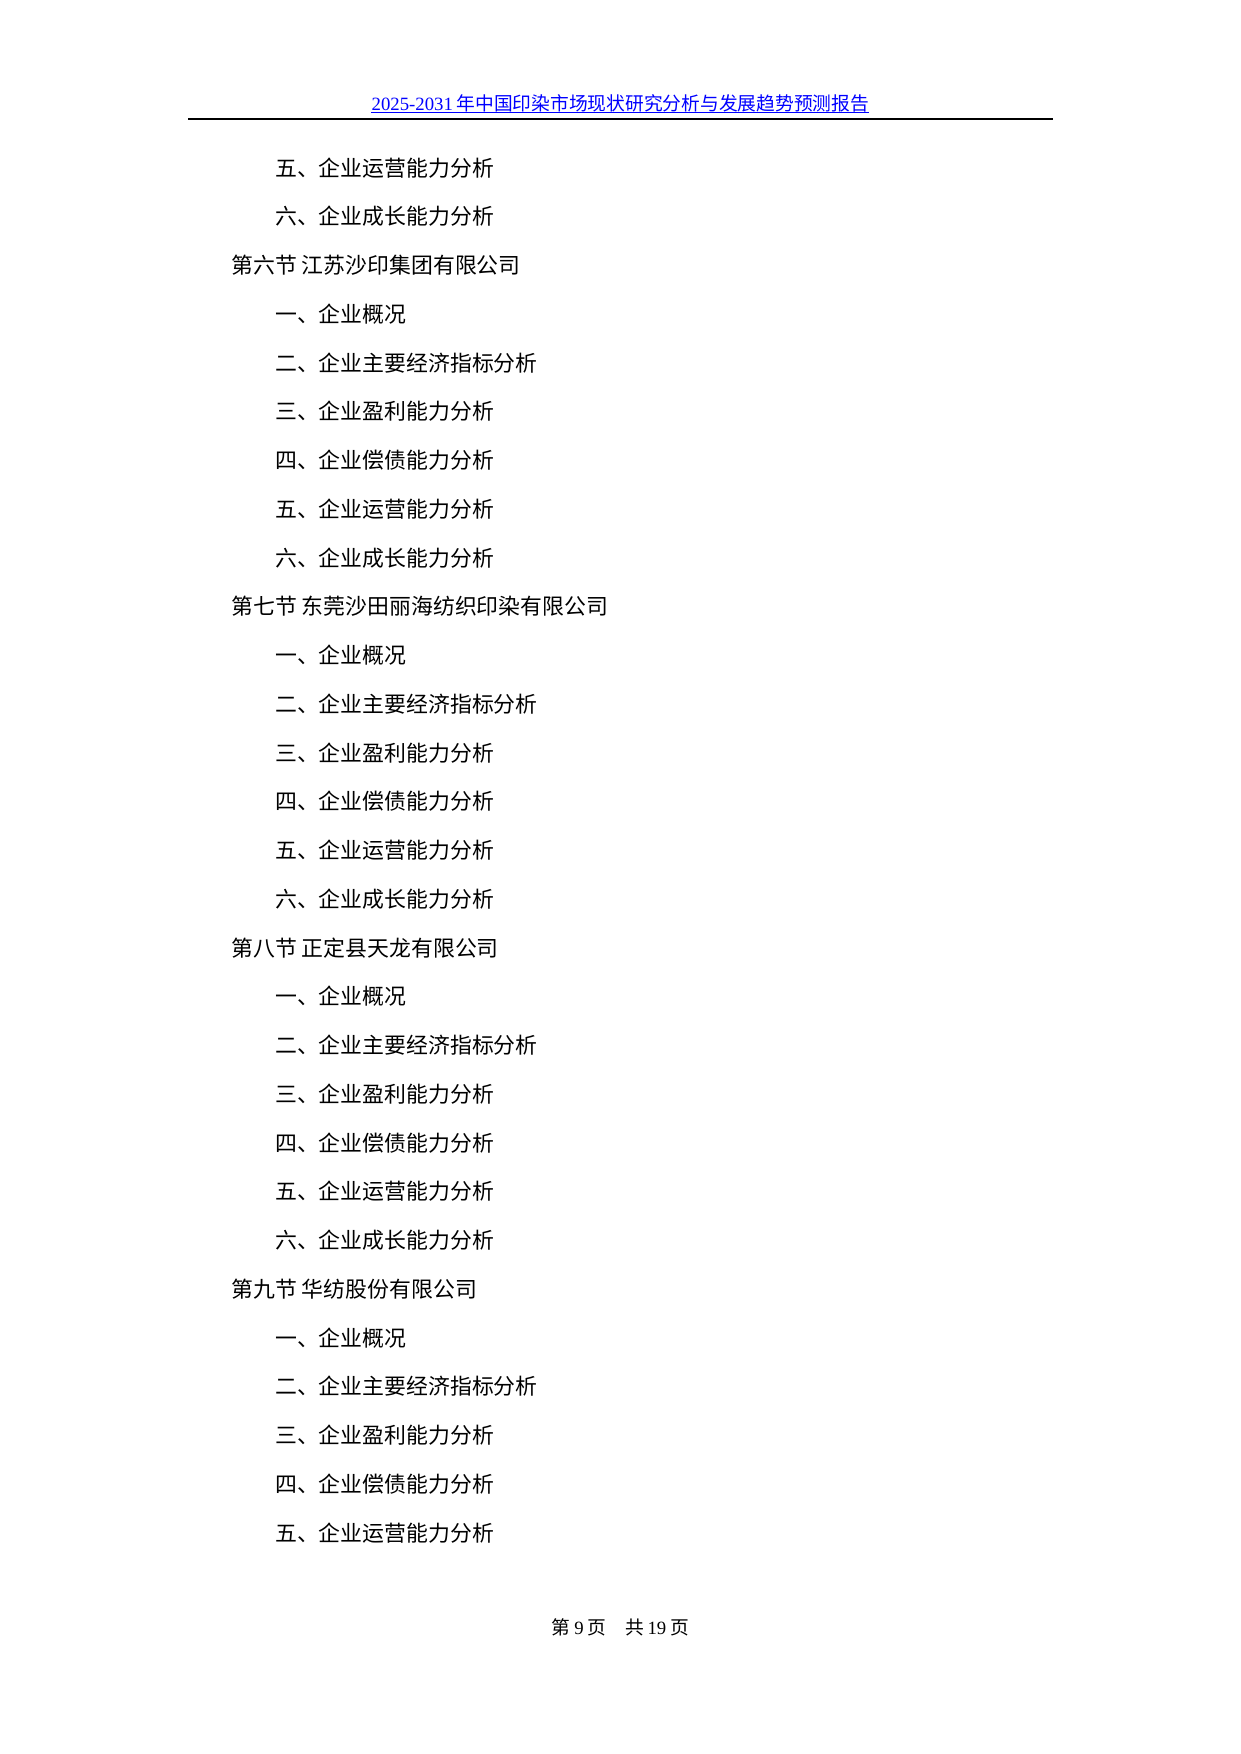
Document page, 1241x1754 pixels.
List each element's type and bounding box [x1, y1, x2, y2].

text [187, 150, 1053, 1548]
